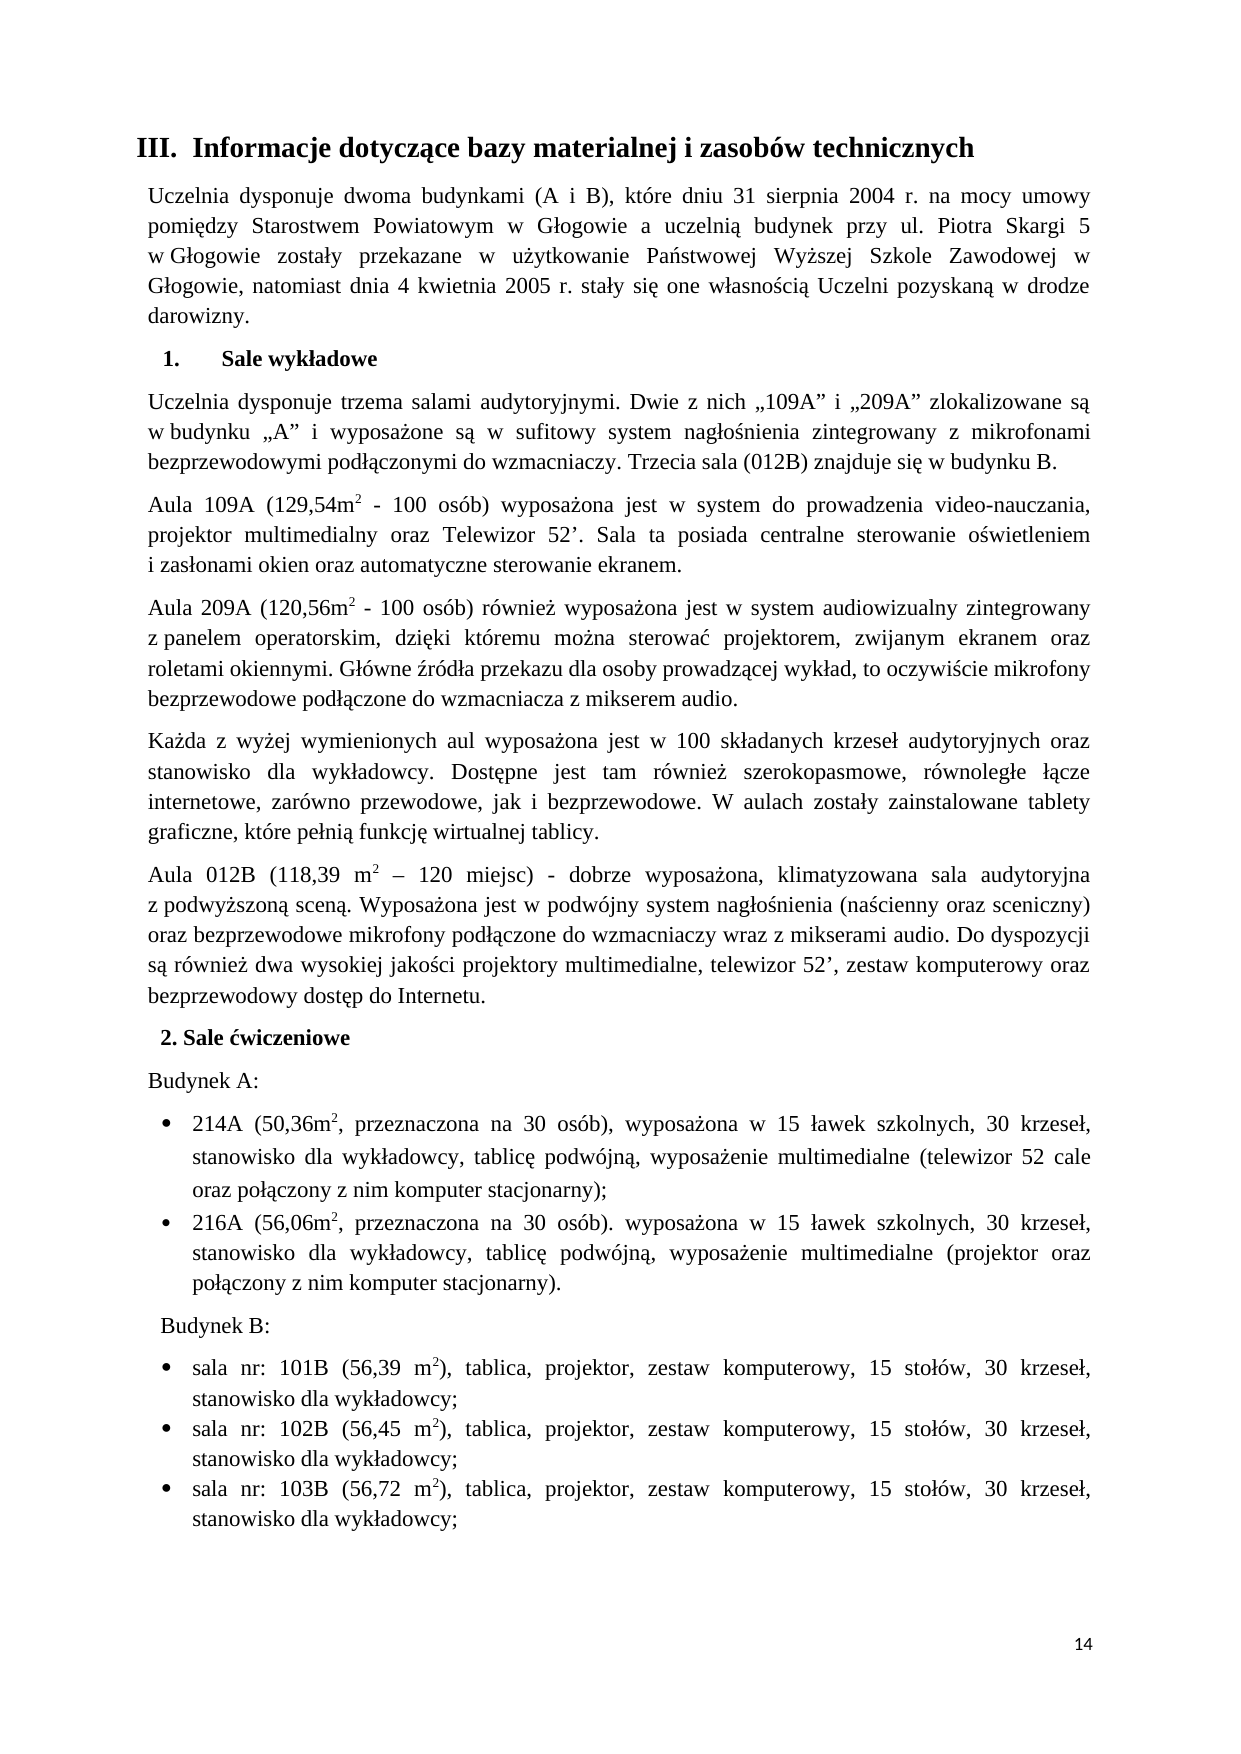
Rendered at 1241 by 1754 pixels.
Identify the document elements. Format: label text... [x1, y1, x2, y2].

text Aula 209A (120,56m2 - 100 osób) również wyposażona jest w system audiowizualny zintegrowany z panelem operatorskim, dzięki któremu można sterować projektorem, zwijanym ekranem oraz roletami okiennymi. Główne źródła przekazu dla osoby prowadzącej wykład, to oczywiście mikrofony bezprzewodowe podłączone do wzmacniacza z mikserem audio. [148, 594, 1092, 711]
text Każda z wyżej wymienionych aul wyposażona jest w 100 składanych krzeseł audytoryjnych oraz stanowisko dla wykładowcy. Dostępne jest tam również szerokopasmowe, równoległe łącze internetowe, zarówno przewodowe, jak i bezprzewodowe. W aulach zostały zainstalowane tablety graficzne, które pełnią funkcję wirtualnej tablicy. [148, 727, 1092, 844]
list Sale ćwiczeniowe [160, 1024, 1092, 1051]
list Sale wykładowe [162, 345, 1092, 372]
list sala nr: 103B (56,72 m2), tablica, projektor, zestaw komputerowy, 15 stołów, 30 krzeseł, stanowisko dla wykładowcy; [162, 1475, 1092, 1532]
text Aula 109A (129,54m2 - 100 osób) wyposażona jest w system do prowadzenia video-nauczania, projektor multimedialny oraz Telewizor 52’. Sala ta posiada centralne sterowanie oświetleniem i zasłonami okien oraz automatyczne sterowanie ekranem. [148, 491, 1092, 578]
list Informacje dotyczące bazy materialnej i zasobów technicznych [177, 131, 1092, 164]
list sala nr: 102B (56,45 m2), tablica, projektor, zestaw komputerowy, 15 stołów, 30 krzeseł, stanowisko dla wykładowcy; [162, 1415, 1092, 1471]
list sala nr: 101B (56,39 m2), tablica, projektor, zestaw komputerowy, 15 stołów, 30 krzeseł, stanowisko dla wykładowcy; [162, 1354, 1092, 1411]
list 214A (50,36m2, przeznaczona na 30 osób), wyposażona w 15 ławek szkolnych, 30 krzeseł, stanowisko dla wykładowcy, tablicę podwójną, wyposażenie multimedialne (telewizor 52 cale oraz połączony z nim komputer stacjonarny); [162, 1110, 1092, 1202]
text Uczelnia dysponuje trzema salami audytoryjnymi. Dwie z nich „109A” i „209A” zlokalizowane są w budynku „A” i wyposażone są w sufitowy system nagłośnienia zintegrowany z mikrofonami bezprzewodowymi podłączonymi do wzmacniaczy. Trzecia sala (012B) znajduje się w budynku B. [148, 388, 1092, 475]
text Budynek A: [148, 1067, 1092, 1093]
text Aula 012B (118,39 m2 – 120 miejsc) - dobrze wyposażona, klimatyzowana sala audytoryjna z podwyższoną sceną. Wyposażona jest w podwójny system nagłośnienia (naścienny oraz sceniczny) oraz bezprzewodowe mikrofony podłączone do wzmacniaczy wraz z mikserami audio. Do dyspozycji są również dwa wysokiej jakości projektory multimedialne, telewizor 52’, zestaw komputerowy oraz bezprzewodowy dostęp do Internetu. [148, 861, 1092, 1008]
text Budynek B: [160, 1312, 1092, 1338]
list 216A (56,06m2, przeznaczona na 30 osób). wyposażona w 15 ławek szkolnych, 30 krzeseł, stanowisko dla wykładowcy, tablicę podwójną, wyposażenie multimedialne (projektor oraz połączony z nim komputer stacjonarny). [162, 1208, 1092, 1295]
text Uczelnia dysponuje dwoma budynkami (A i B), które dniu 31 sierpnia 2004 r. na mocy umowy pomiędzy Starostwem Powiatowym w Głogowie a uczelnią budynek przy ul. Piotra Skargi 5 w Głogowie zostały przekazane w użytkowanie Państwowej Wyższej Szkole Zawodowej w Głogowie, natomiast dnia 4 kwietnia 2005 r. stały się one własnością Uczelni pozyskaną w drodze darowizny. [148, 182, 1092, 329]
